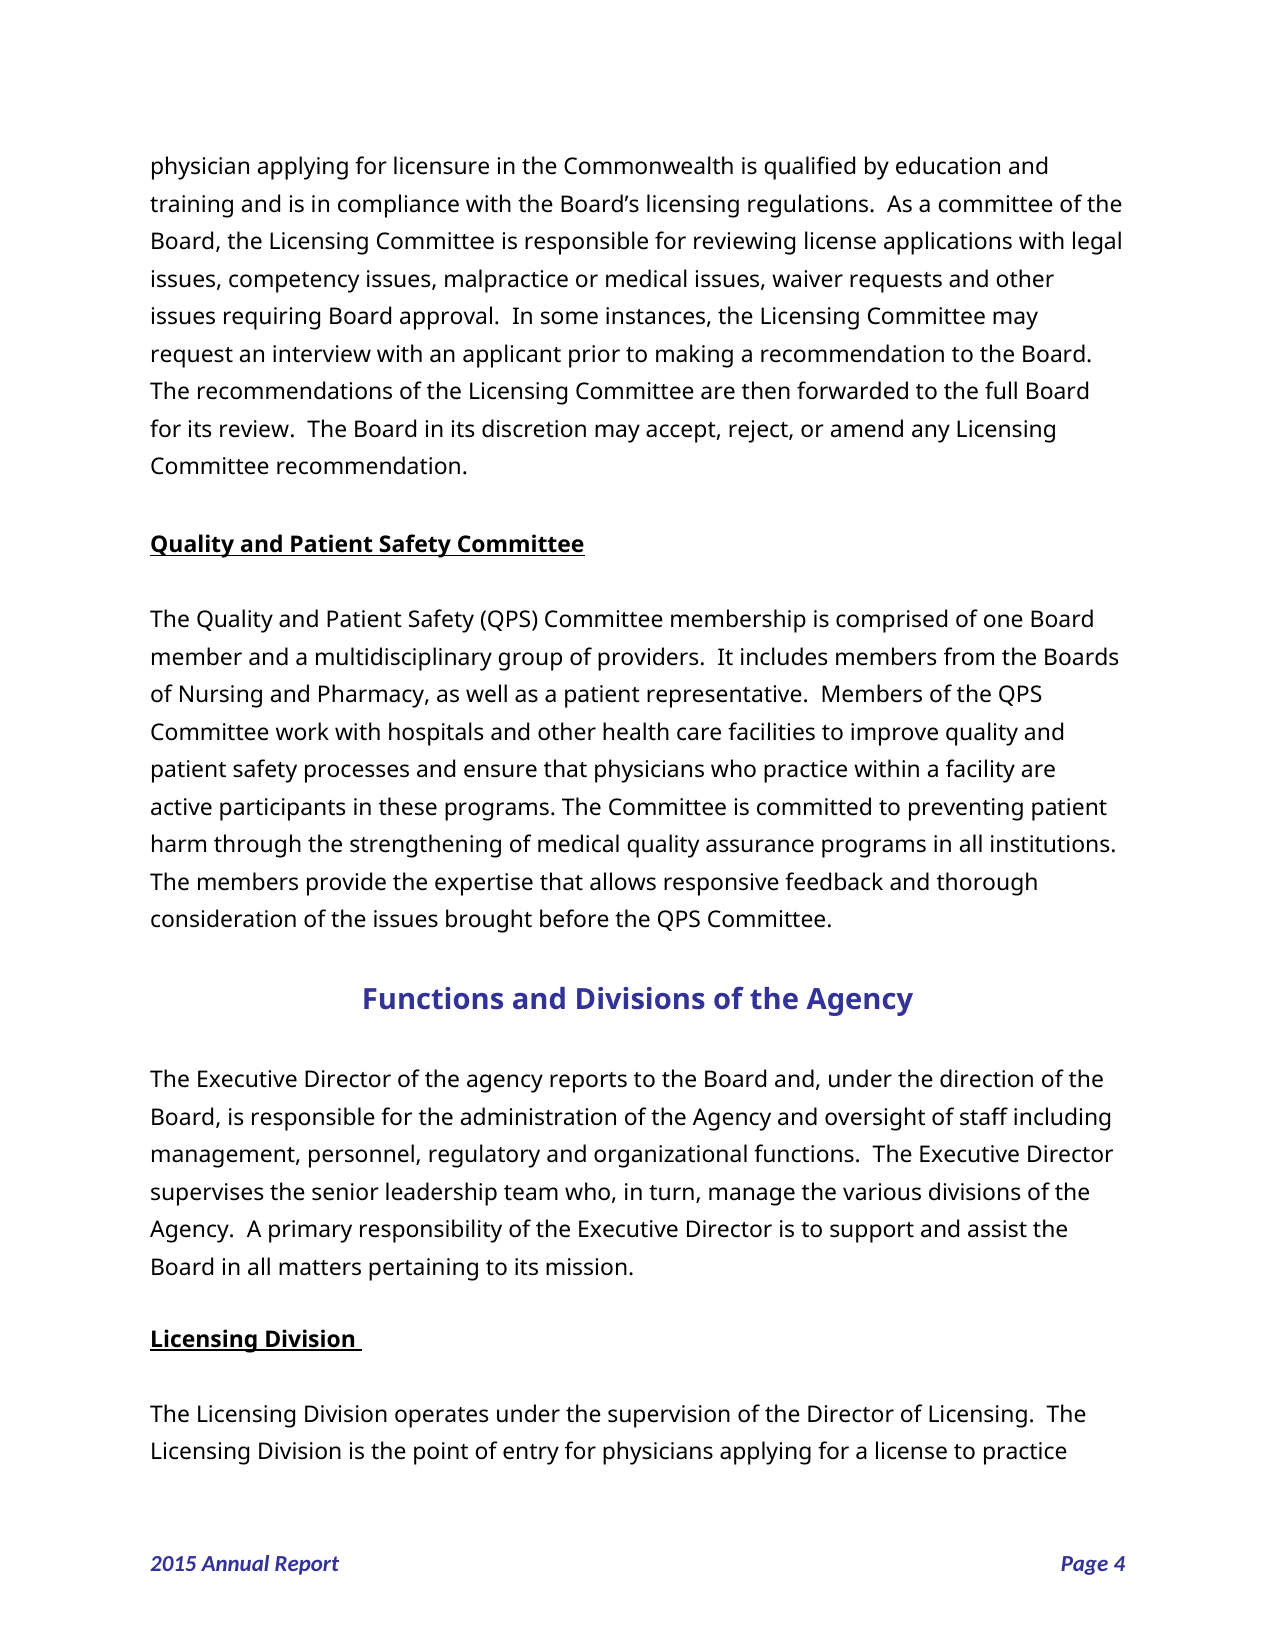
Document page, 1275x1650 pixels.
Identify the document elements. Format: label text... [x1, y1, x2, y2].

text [150, 1397, 1125, 1466]
text Quality and Patient Safety Committee [150, 528, 1125, 559]
text The Executive Director of the agency reports to the Board and, under the direction of the Board, is responsible for the administration of the Agency and oversight of staff including management, personnel, regulatory and organizational functions. The Executive Director supervises the senior leadership team who, in turn, manage the various divisions of the Agency. A primary responsibility of the Executive Director is to support and assist the Board in all matters pertaining to its mission. [150, 1063, 1125, 1282]
text The Quality and Patient Safety (QPS) Committee membership is comprised of one Board member and a multidisciplinary group of providers. It includes members from the Boards of Nursing and Pharmacy, as well as a patient representative. Members of the QPS Committee work with hospitals and other health care facilities to improve quality and patient safety processes and ensure that physicians who practice within a facility are active participants in these programs. The Committee is committed to preventing patient harm through the strengthening of medical quality assurance programs in all institutions. The members provide the expertise that allows responsive feedback and thorough consideration of the issues brought before the QPS Committee. [150, 603, 1125, 934]
subtitle Functions and Divisions of the Agency [150, 978, 1125, 1018]
text Licensing Division [150, 1322, 1125, 1354]
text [150, 150, 1125, 481]
